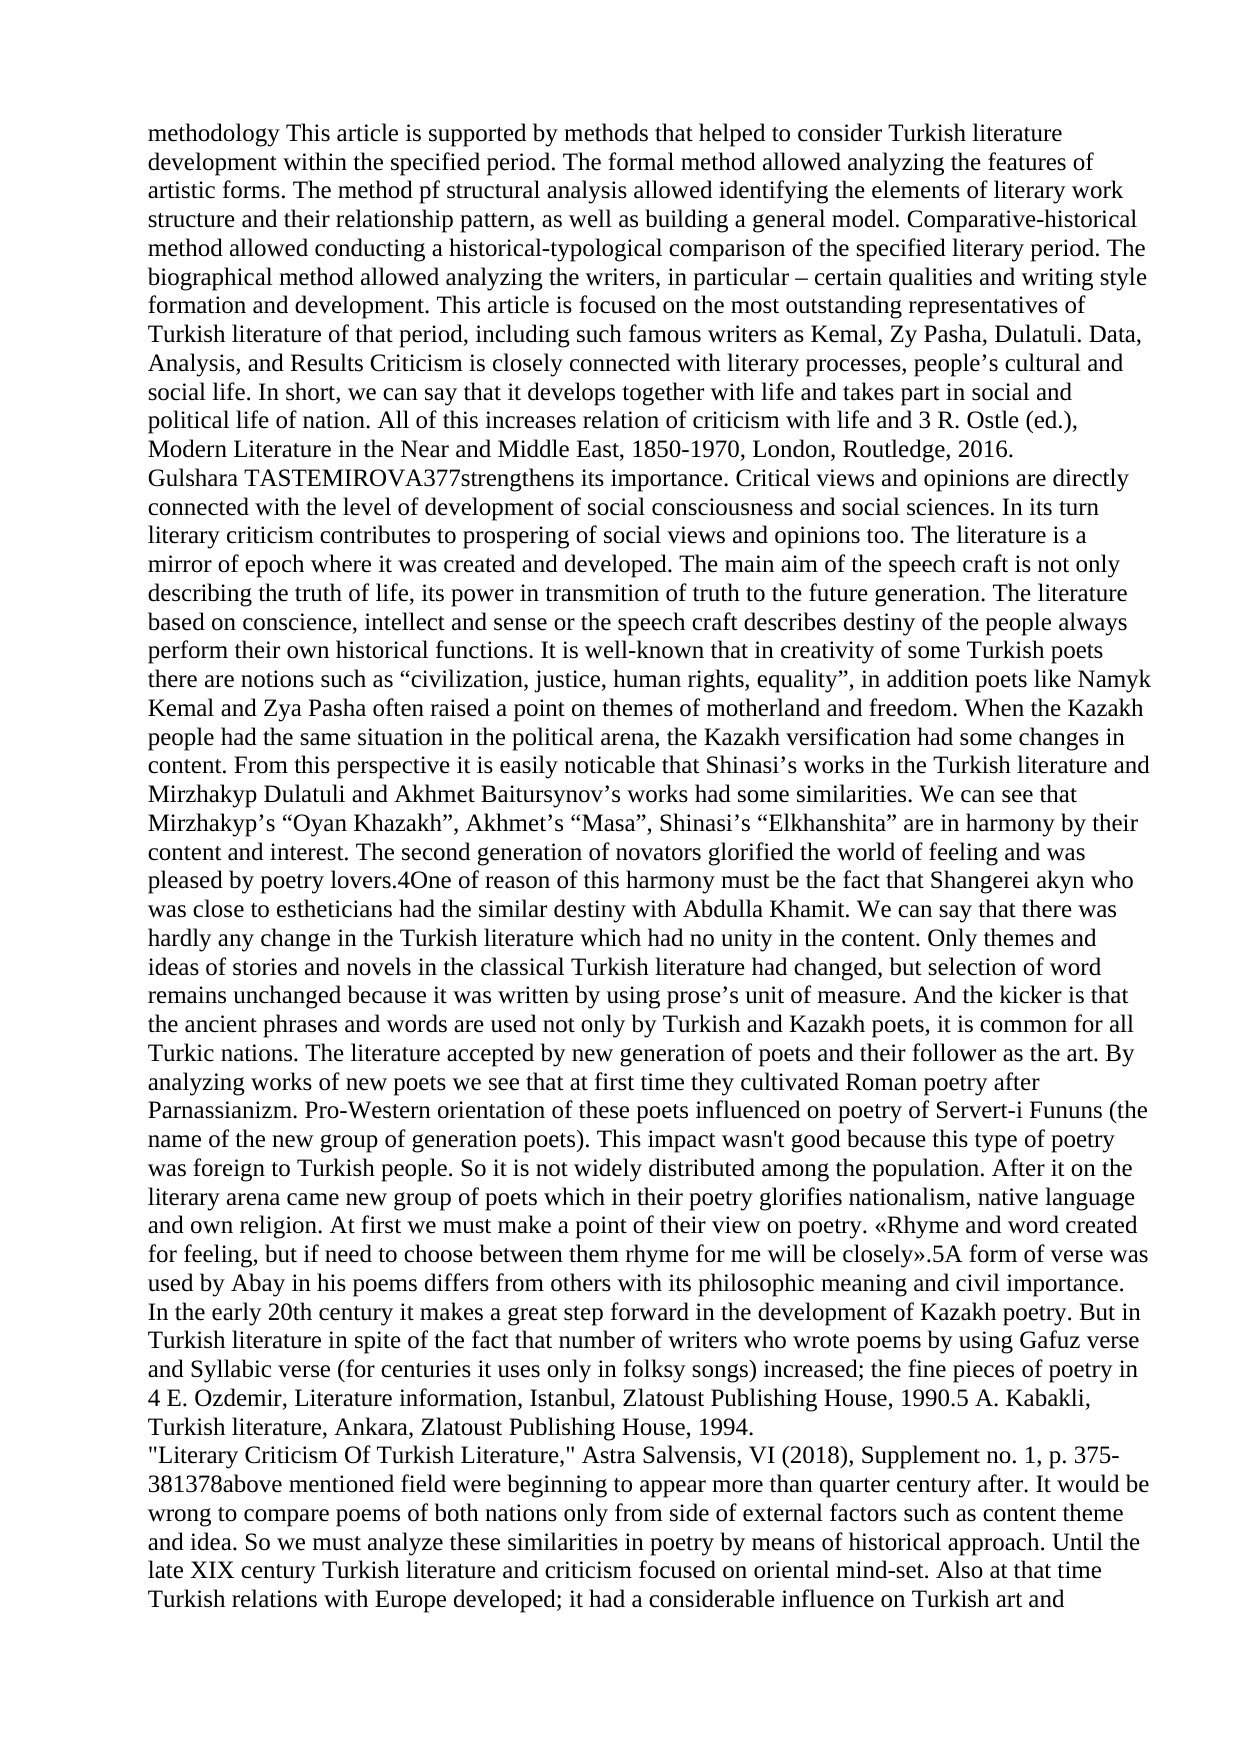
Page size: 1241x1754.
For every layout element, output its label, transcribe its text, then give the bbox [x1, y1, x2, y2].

text Gulshara TASTEMIROVA377strengthens its importance. Critical views and opinions are directly connected with the level of development of social consciousness and social sciences. In its turn literary criticism contributes to prospering of social views and opinions too. The literature is a mirror of epoch where it was created and developed. The main aim of the speech craft is not only describing the truth of life, its power in transmition of truth to the future generation. The literature based on conscience, intellect and sense or the speech craft describes destiny of the people always perform their own historical functions. It is well-known that in creativity of some Turkish poets there are notions such as “civilization, justice, human rights, equality”, in addition poets like Namyk Kemal and Zya Pasha often raised a point on themes of motherland and freedom. When the Kazakh people had the same situation in the political arena, the Kazakh versification had some changes in content. From this perspective it is easily noticable that Shinasi’s works in the Turkish literature and Mirzhakyp Dulatuli and Akhmet Baitursynov’s works had some similarities. We can see that Mirzhakyp’s “Oyan Khazakh”, Akhmet’s “Masa”, Shinasi’s “Elkhanshita” are in harmony by their content and interest. The second generation of novators glorified the world of feeling and was pleased by poetry lovers.4One of reason of this harmony must be the fact that Shangerei akyn who was close to estheticians had the similar destiny with Abdulla Khamit. We can say that there was hardly any change in the Turkish literature which had no unity in the content. Only themes and ideas of stories and novels in the classical Turkish literature had changed, but selection of word remains unchanged because it was written by using prose’s unit of measure. And the kicker is that the ancient phrases and words are used not only by Turkish and Kazakh poets, it is common for all Turkic nations. The literature accepted by new generation of poets and their follower as the art. By analyzing works of new poets we see that at first time they cultivated Roman poetry after Parnassianizm. Pro-Western orientation of these poets influenced on poetry of Servert-i Fununs (the name of the new group of generation poets). This impact wasn't good because this type of poetry was foreign to Turkish people. So it is not widely distributed among the population. After it on the literary arena came new group of poets which in their poetry glorifies nationalism, native language and own religion. At first we must make a point of their view on poetry. «Rhyme and word created for feeling, but if need to choose between them rhyme for me will be closely».5A form of verse was used by Abay in his poems differs from others with its philosophic meaning and civil importance. In the early 20th century it makes a great step forward in the development of Kazakh poetry. But in Turkish literature in spite of the fact that number of writers who wrote poems by using Gafuz verse and Syllabic verse (for centuries it uses only in folksy songs) increased; the fine pieces of poetry in 4 E. Ozdemir, Literature information, Istanbul, Zlatoust Publishing House, 1990.5 A. Kabakli, Turkish literature, Ankara, Zlatoust Publishing House, 1994. [148, 463, 1152, 1441]
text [148, 118, 1152, 463]
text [148, 1441, 1152, 1613]
